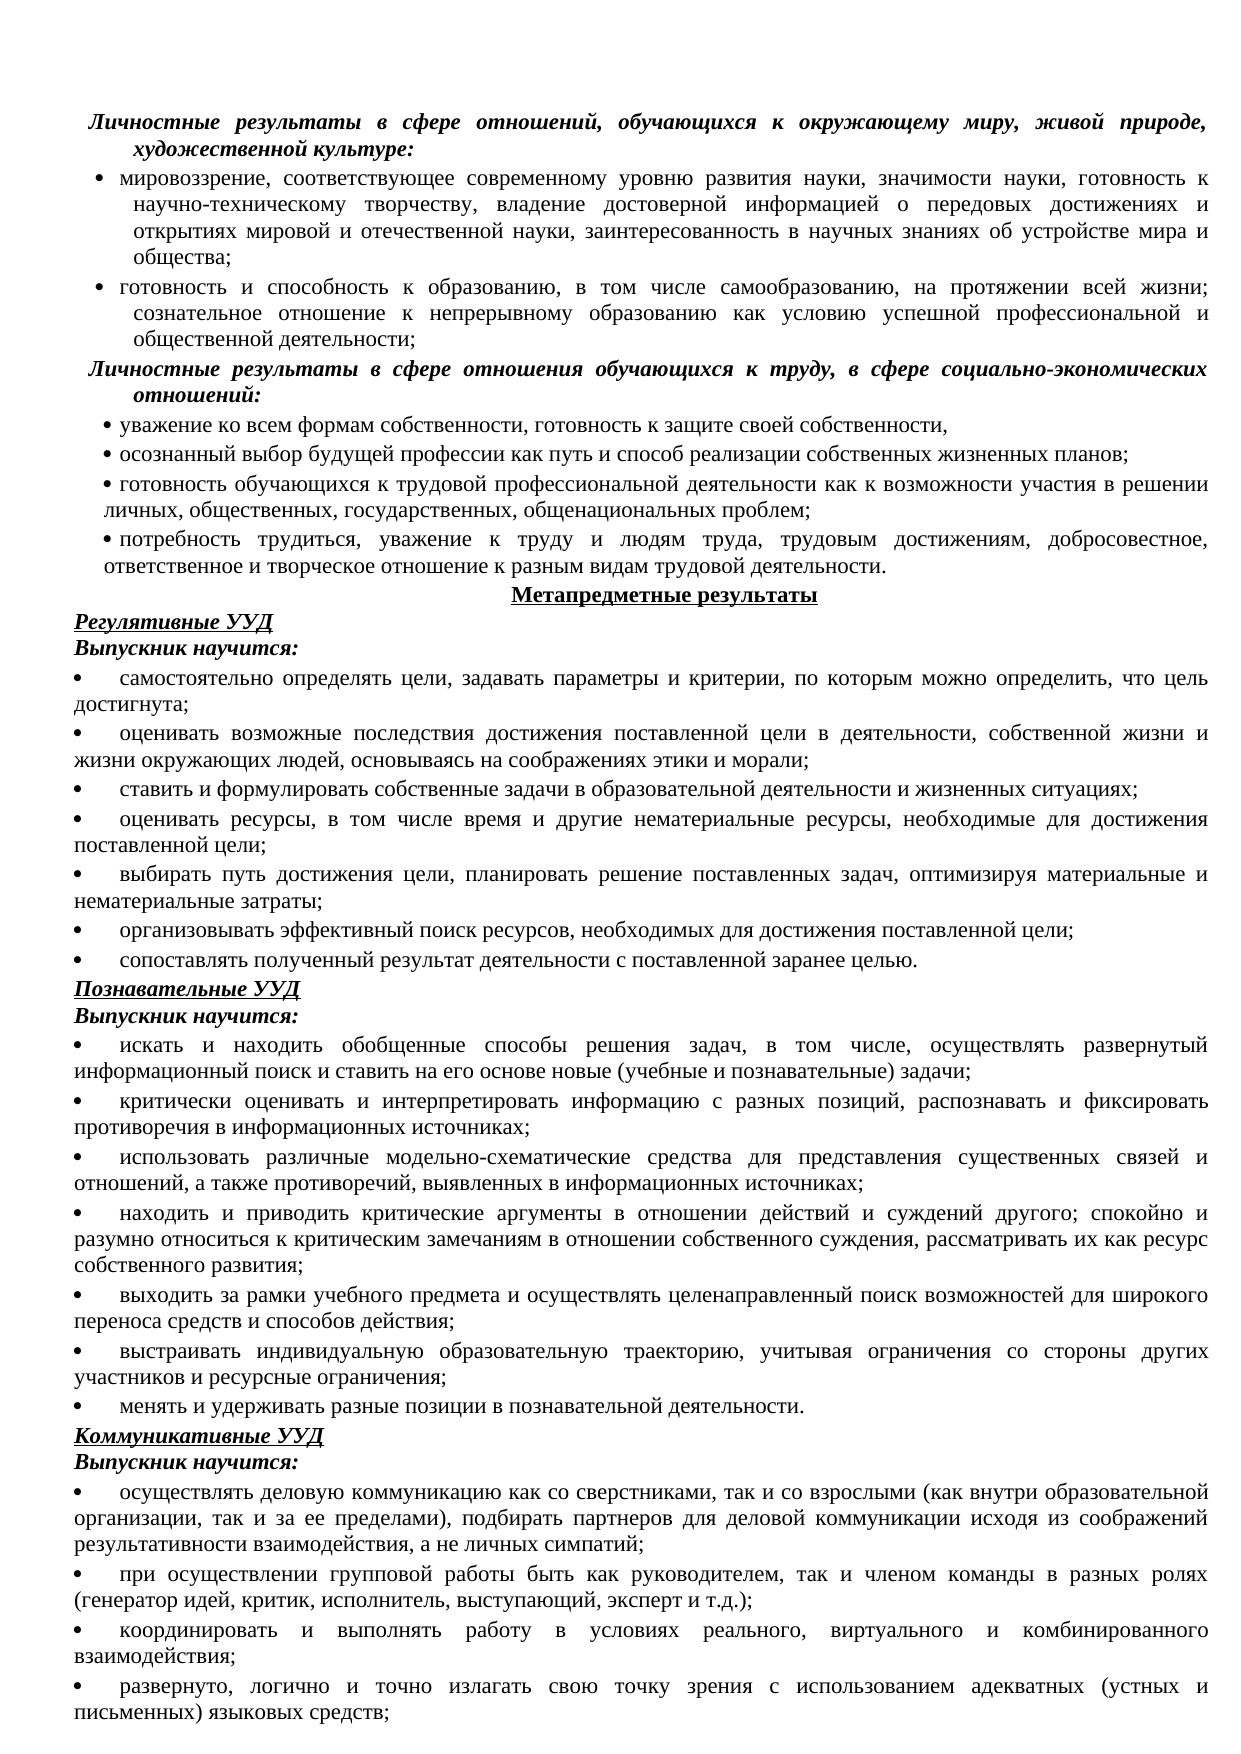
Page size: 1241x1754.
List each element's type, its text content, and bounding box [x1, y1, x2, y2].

list искать и находить обобщенные способы решения задач, в том числе, осуществлять развернутый информационный поиск и ставить на его основе новые (учебные и познавательные) задачи; [74, 1031, 1210, 1084]
text Метапредметные результаты [44, 581, 1210, 608]
list критически оценивать и интерпретировать информацию с разных позиций, распознавать и фиксировать противоречия в информационных источниках; [74, 1087, 1210, 1140]
text Выпускник научится: [74, 1002, 1210, 1028]
list самостоятельно определять цели, задавать параметры и критерии, по которым можно определить, что цель достигнута; [74, 663, 1210, 716]
list ставить и формулировать собственные задачи в образовательной деятельности и жизненных ситуациях; [74, 775, 1210, 802]
text Выпускник научится: [74, 634, 1210, 660]
list при осуществлении групповой работы быть как руководителем, так и членом команды в разных ролях (генератор идей, критик, исполнитель, выступающий, эксперт и т.д.); [74, 1560, 1210, 1613]
list осуществлять деловую коммуникацию как со сверстниками, так и со взрослыми (как внутри образовательной организации, так и за ее пределами), подбирать партнеров для деловой коммуникации исходя из соображений результативности взаимодействия, а не личных симпатий; [74, 1478, 1210, 1557]
list находить и приводить критические аргументы в отношении действий и суждений другого; спокойно и разумно относиться к критическим замечаниям в отношении собственного суждения, рассматривать их как ресурс собственного развития; [74, 1199, 1210, 1278]
text Личностные результаты в сфере отношений, обучающихся к окружающему миру, живой природе, художественной культуре: [89, 108, 1210, 161]
list потребность трудиться, уважение к труду и людям труда, трудовым достижениям, добросовестное, ответственное и творческое отношение к разным видам трудовой деятельности. [103, 526, 1210, 578]
list готовность и способность к образованию, в том числе самообразованию, на протяжении всей жизни; сознательное отношение к непрерывному образованию как условию успешной профессиональной и общественной деятельности; [96, 273, 1210, 352]
list координировать и выполнять работу в условиях реального, виртуального и комбинированного взаимодействия; [74, 1616, 1210, 1668]
text Выпускник научится: [74, 1448, 1210, 1475]
list выбирать путь достижения цели, планировать решение поставленных задач, оптимизируя материальные и нематериальные затраты; [74, 861, 1210, 913]
list осознанный выбор будущей профессии как путь и способ реализации собственных жизненных планов; [103, 440, 1210, 467]
list менять и удерживать разные позиции в познавательной деятельности. [74, 1392, 1210, 1419]
list использовать различные модельно-схематические средства для представления существенных связей и отношений, а также противоречий, выявленных в информационных источниках; [74, 1143, 1210, 1196]
text Познавательные УУД [74, 975, 1210, 1002]
list выходить за рамки учебного предмета и осуществлять целенаправленный поиск возможностей для широкого переноса средств и способов действия; [74, 1281, 1210, 1333]
list сопоставлять полученный результат деятельности с поставленной заранее целью. [74, 946, 1210, 972]
text Личностные результаты в сфере отношения обучающихся к труду, в сфере социально-экономических отношений: [89, 355, 1210, 408]
list мировоззрение, соответствующее современному уровню развития науки, значимости науки, готовность к научно-техническому творчеству, владение достоверной информацией о передовых достижениях и открытиях мировой и отечественной науки, заинтересованность в научных знаниях об устройстве мира и общества; [96, 164, 1210, 269]
list оценивать ресурсы, в том числе время и другие нематериальные ресурсы, необходимые для достижения поставленной цели; [74, 805, 1210, 857]
list выстраивать индивидуальную образовательную траекторию, учитывая ограничения со стороны других участников и ресурсные ограничения; [74, 1337, 1210, 1389]
list готовность обучающихся к трудовой профессиональной деятельности как к возможности участия в решении личных, общественных, государственных, общенациональных проблем; [103, 470, 1210, 522]
list оценивать возможные последствия достижения поставленной цели в деятельности, собственной жизни и жизни окружающих людей, основываясь на соображениях этики и морали; [74, 719, 1210, 772]
text Коммуникативные УУД [74, 1422, 1210, 1448]
text Регулятивные УУД [74, 608, 1210, 634]
list уважение ко всем формам собственности, готовность к защите своей собственности, [103, 411, 1210, 437]
list развернуто, логично и точно излагать свою точку зрения с использованием адекватных (устных и письменных) языковых средств; [74, 1672, 1210, 1724]
list организовывать эффективный поиск ресурсов, необходимых для достижения поставленной цели; [74, 916, 1210, 943]
